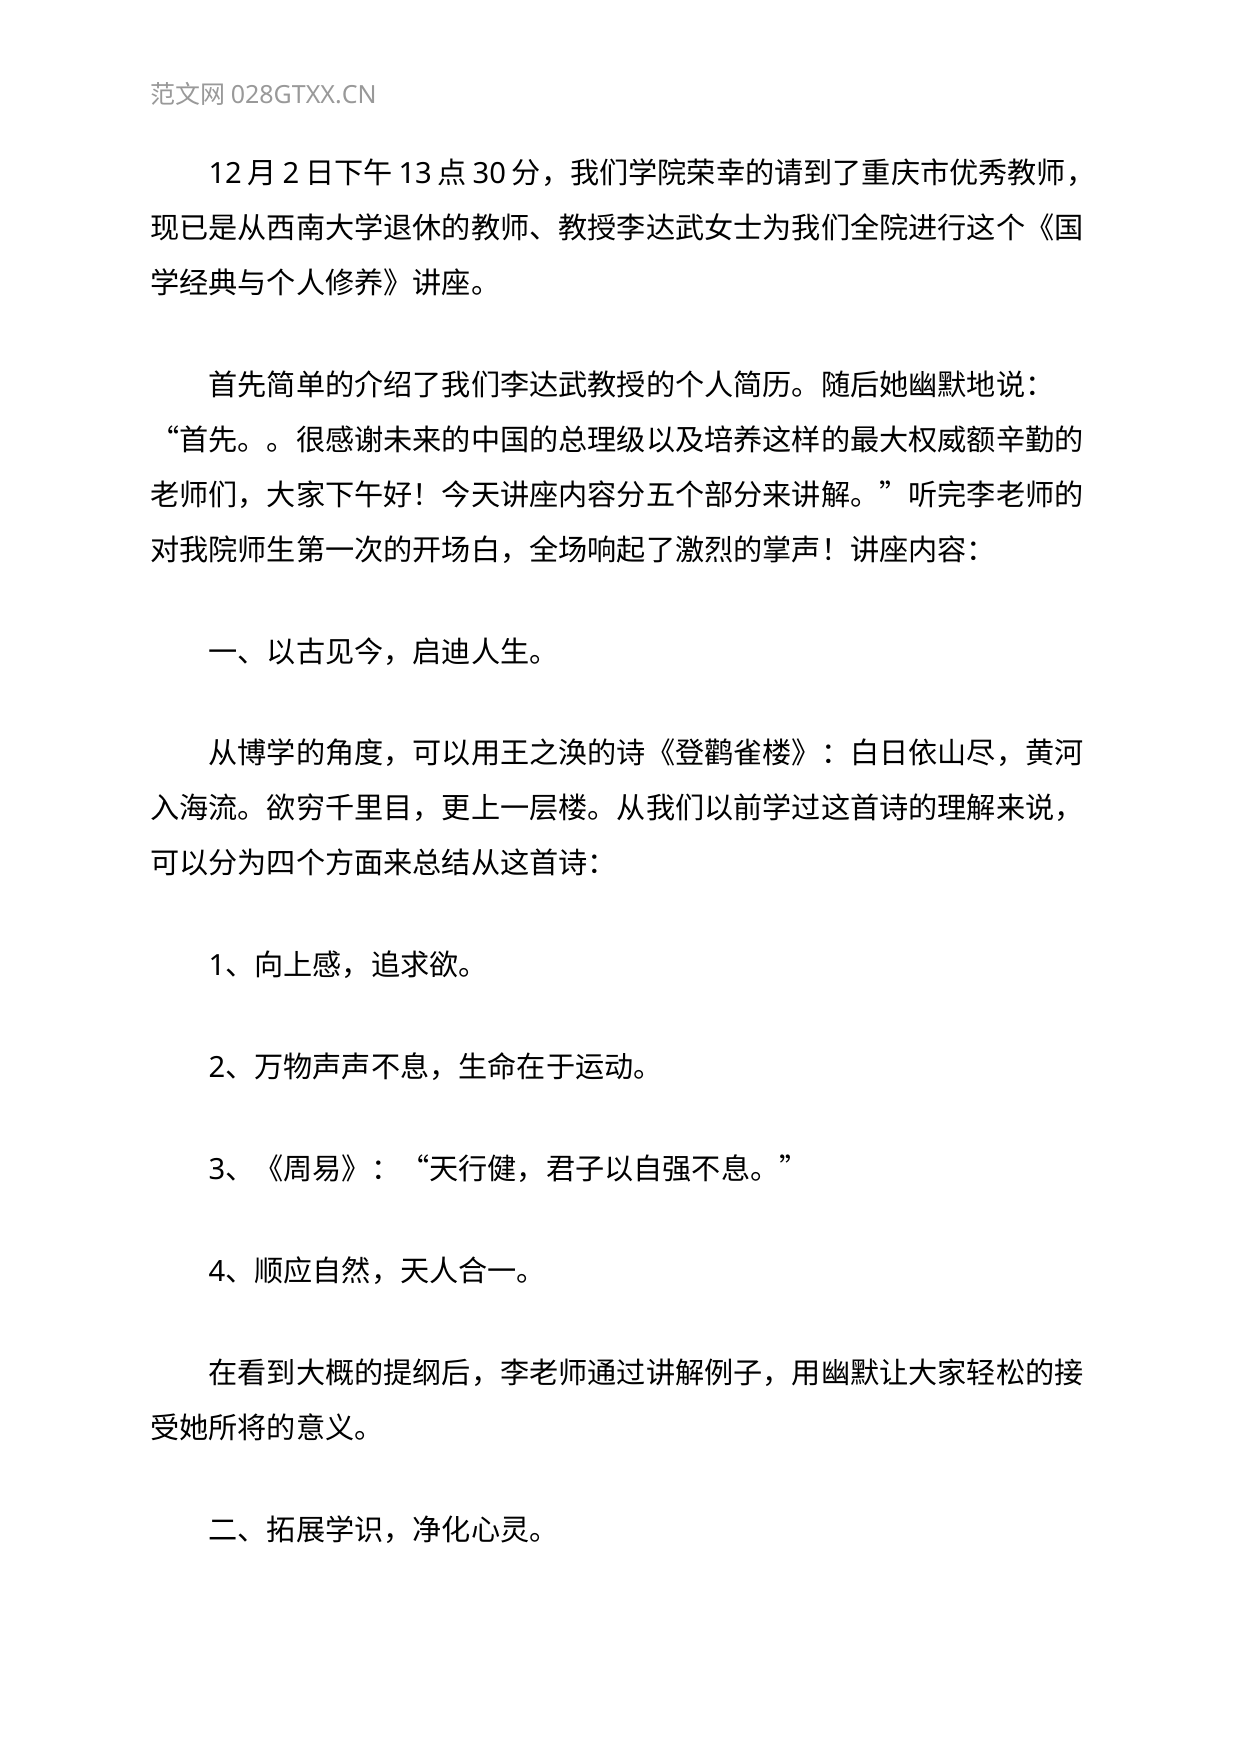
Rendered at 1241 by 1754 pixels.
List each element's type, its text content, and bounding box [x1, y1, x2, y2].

text 2、万物声声不息，生命在于运动。 [150, 1043, 1090, 1086]
text 12月2日下午13点30分，我们学院荣幸的请到了重庆市优秀教师，现已是从西南大学退休的教师、教授李达武女士为我们全院进行这个《国学经典与个人修养》讲座。 [150, 150, 1090, 302]
text 1、向上感，追求欲。 [150, 941, 1090, 984]
text 二、拓展学识，净化心灵。 [150, 1506, 1090, 1548]
text 在看到大概的提纲后，李老师通过讲解例子，用幽默让大家轻松的接受她所将的意义。 [150, 1349, 1090, 1447]
text 首先简单的介绍了我们李达武教授的个人简历。随后她幽默地说：“首先。。很感谢未来的中国的总理级以及培养这样的最大权威额辛勤的老师们，大家下午好！今天讲座内容分五个部分来讲解。”听完李老师的对我院师生第一次的开场白，全场响起了激烈的掌声！讲座内容： [150, 362, 1090, 569]
text 一、以古见今，启迪人生。 [150, 628, 1090, 670]
text 4、顺应自然，天人合一。 [150, 1247, 1090, 1290]
text 3、《周易》：“天行健，君子以自强不息。” [150, 1145, 1090, 1188]
text 从博学的角度，可以用王之涣的诗《登鹳雀楼》：白日依山尽，黄河入海流。欲穷千里目，更上一层楼。从我们以前学过这首诗的理解来说，可以分为四个方面来总结从这首诗： [150, 730, 1090, 882]
